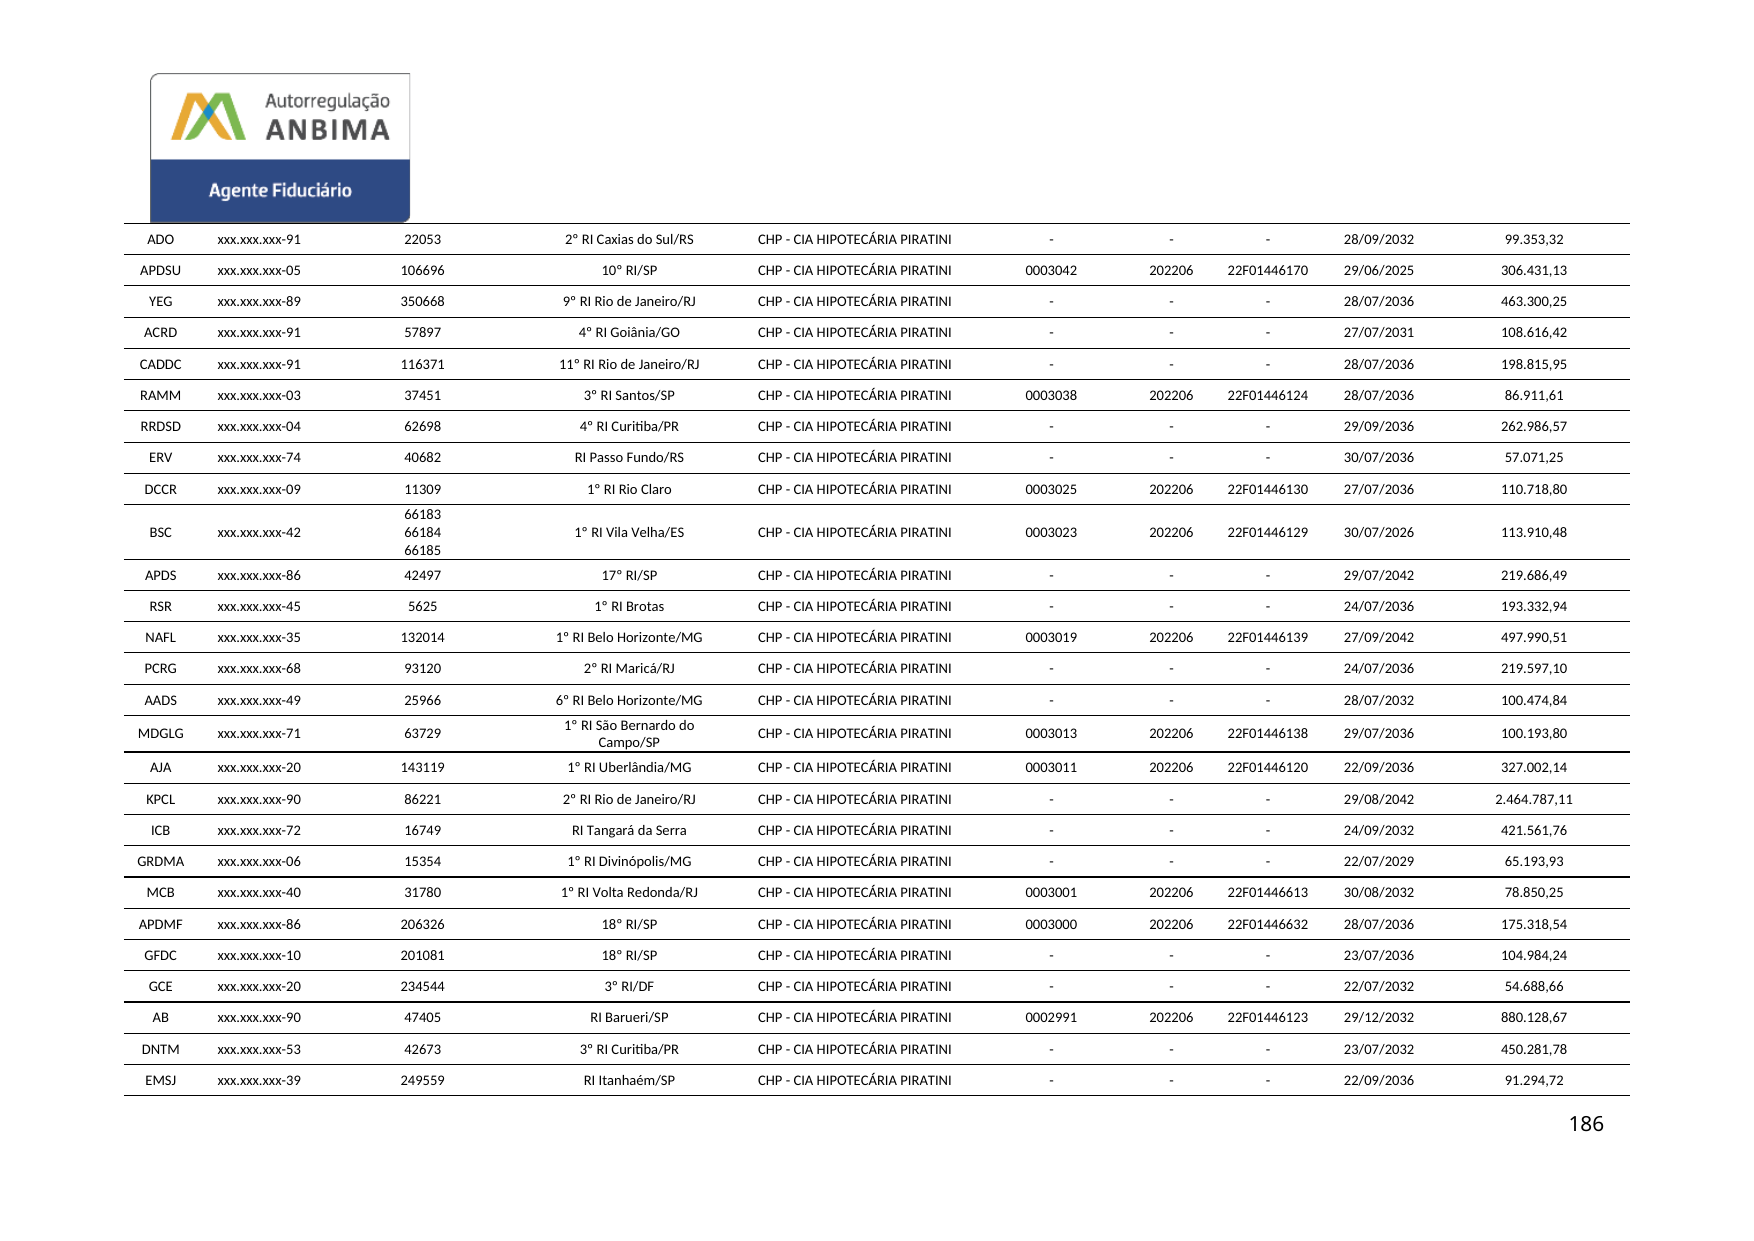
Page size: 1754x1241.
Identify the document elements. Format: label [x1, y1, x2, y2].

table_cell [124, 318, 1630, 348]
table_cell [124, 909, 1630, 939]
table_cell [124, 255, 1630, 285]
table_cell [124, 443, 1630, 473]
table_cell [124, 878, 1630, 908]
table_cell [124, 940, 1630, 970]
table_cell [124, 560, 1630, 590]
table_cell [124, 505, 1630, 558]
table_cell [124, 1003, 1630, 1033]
picture [150, 73, 411, 223]
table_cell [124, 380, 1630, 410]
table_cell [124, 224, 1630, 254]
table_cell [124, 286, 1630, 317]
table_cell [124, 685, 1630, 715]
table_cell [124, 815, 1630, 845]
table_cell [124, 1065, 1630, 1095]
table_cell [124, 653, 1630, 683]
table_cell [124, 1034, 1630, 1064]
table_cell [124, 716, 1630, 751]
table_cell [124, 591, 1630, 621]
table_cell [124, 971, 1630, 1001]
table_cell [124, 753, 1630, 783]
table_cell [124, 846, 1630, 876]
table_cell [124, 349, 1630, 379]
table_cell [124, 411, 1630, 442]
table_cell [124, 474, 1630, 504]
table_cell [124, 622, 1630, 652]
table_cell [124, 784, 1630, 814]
